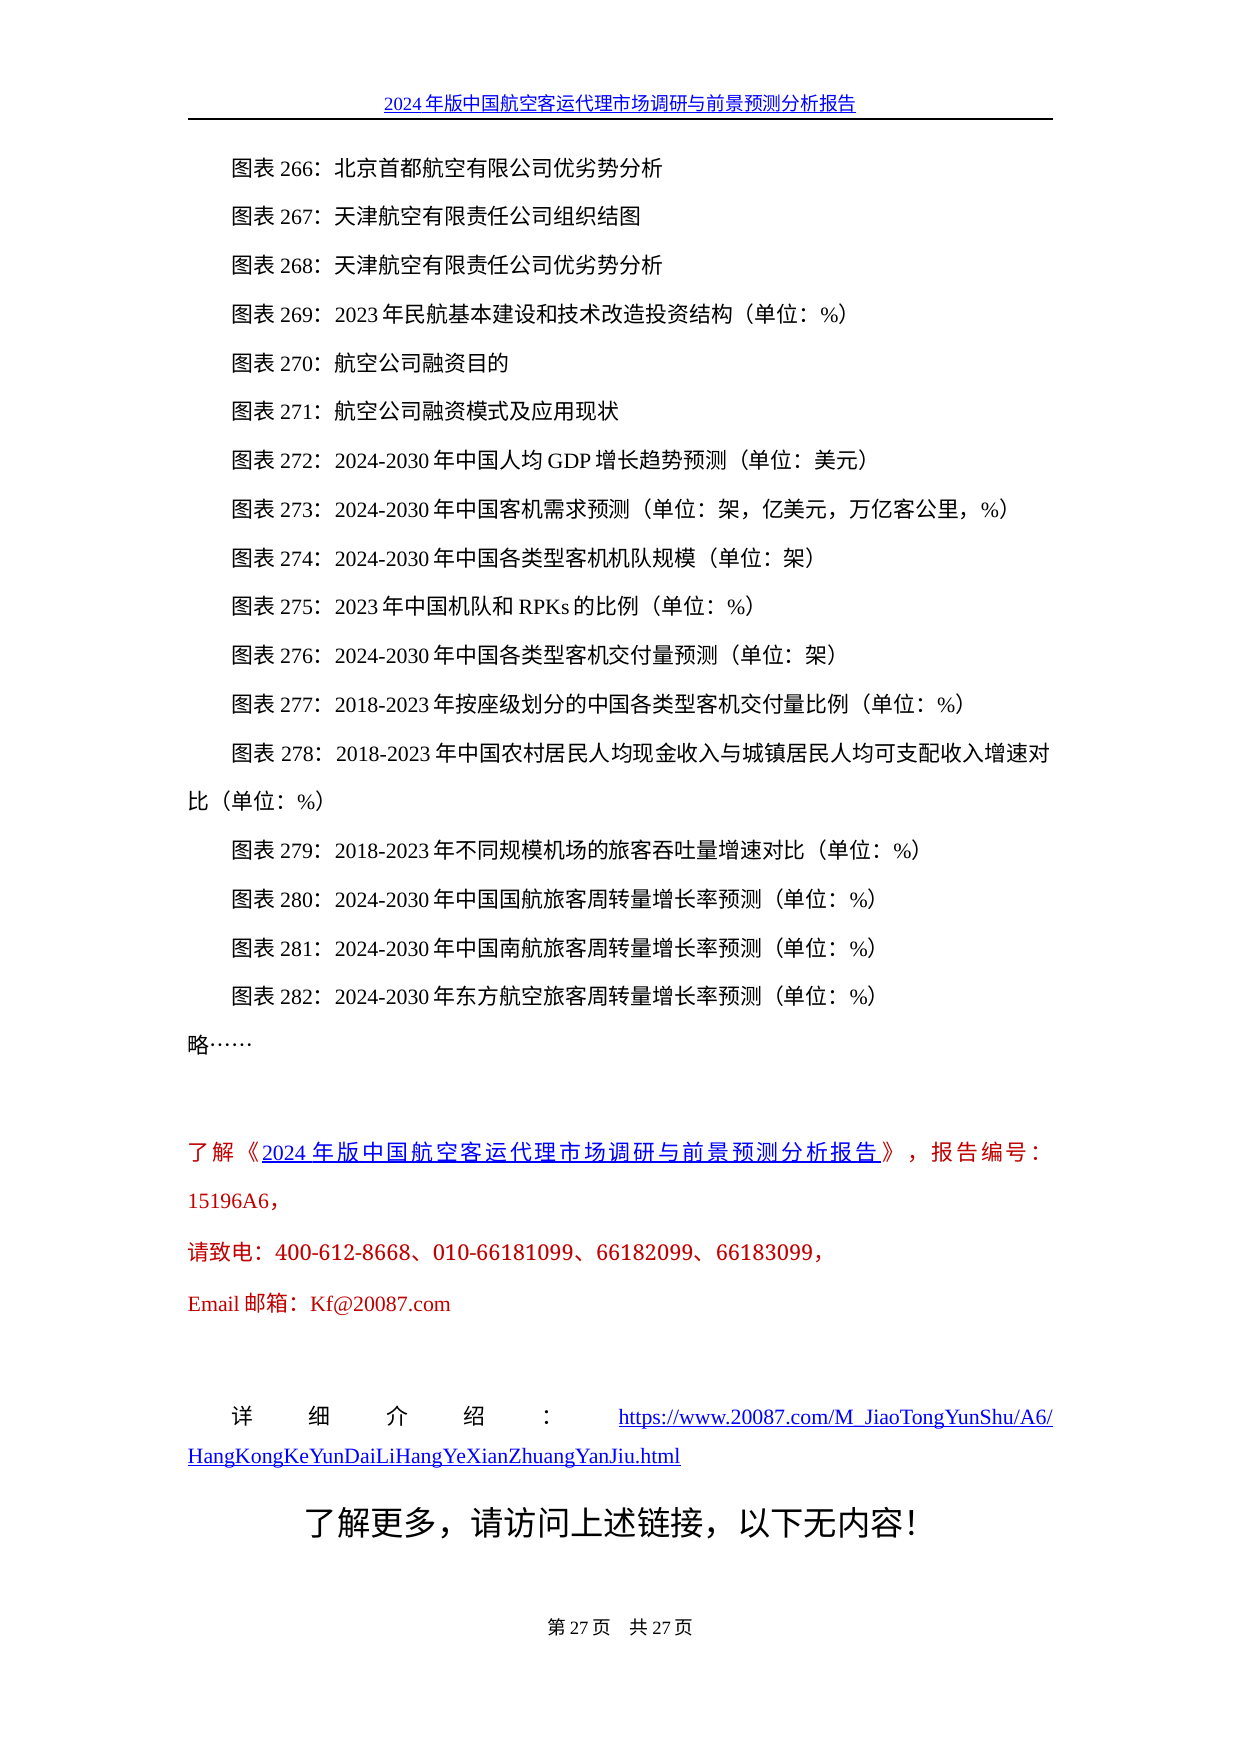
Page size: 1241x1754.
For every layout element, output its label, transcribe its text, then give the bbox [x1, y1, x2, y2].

title 了解更多，请访问上述链接，以下无内容！ [187, 1488, 1053, 1553]
text Email邮箱：Kf@20087.com [187, 1286, 1053, 1318]
text 详细介绍：https://www.20087.com/M_JiaoTongYunShu/A6/HangKongKeYunDaiLiHangYeXianZhuangYanJiu.html [187, 1399, 1053, 1472]
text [187, 150, 1053, 1060]
text 了解《2024年版中国航空客运代理市场调研与前景预测分析报告》，报告编号：15196A6， [187, 1134, 1053, 1215]
text 请致电：400-612-8668、010-66181099、66182099、66183099， [187, 1234, 1053, 1267]
